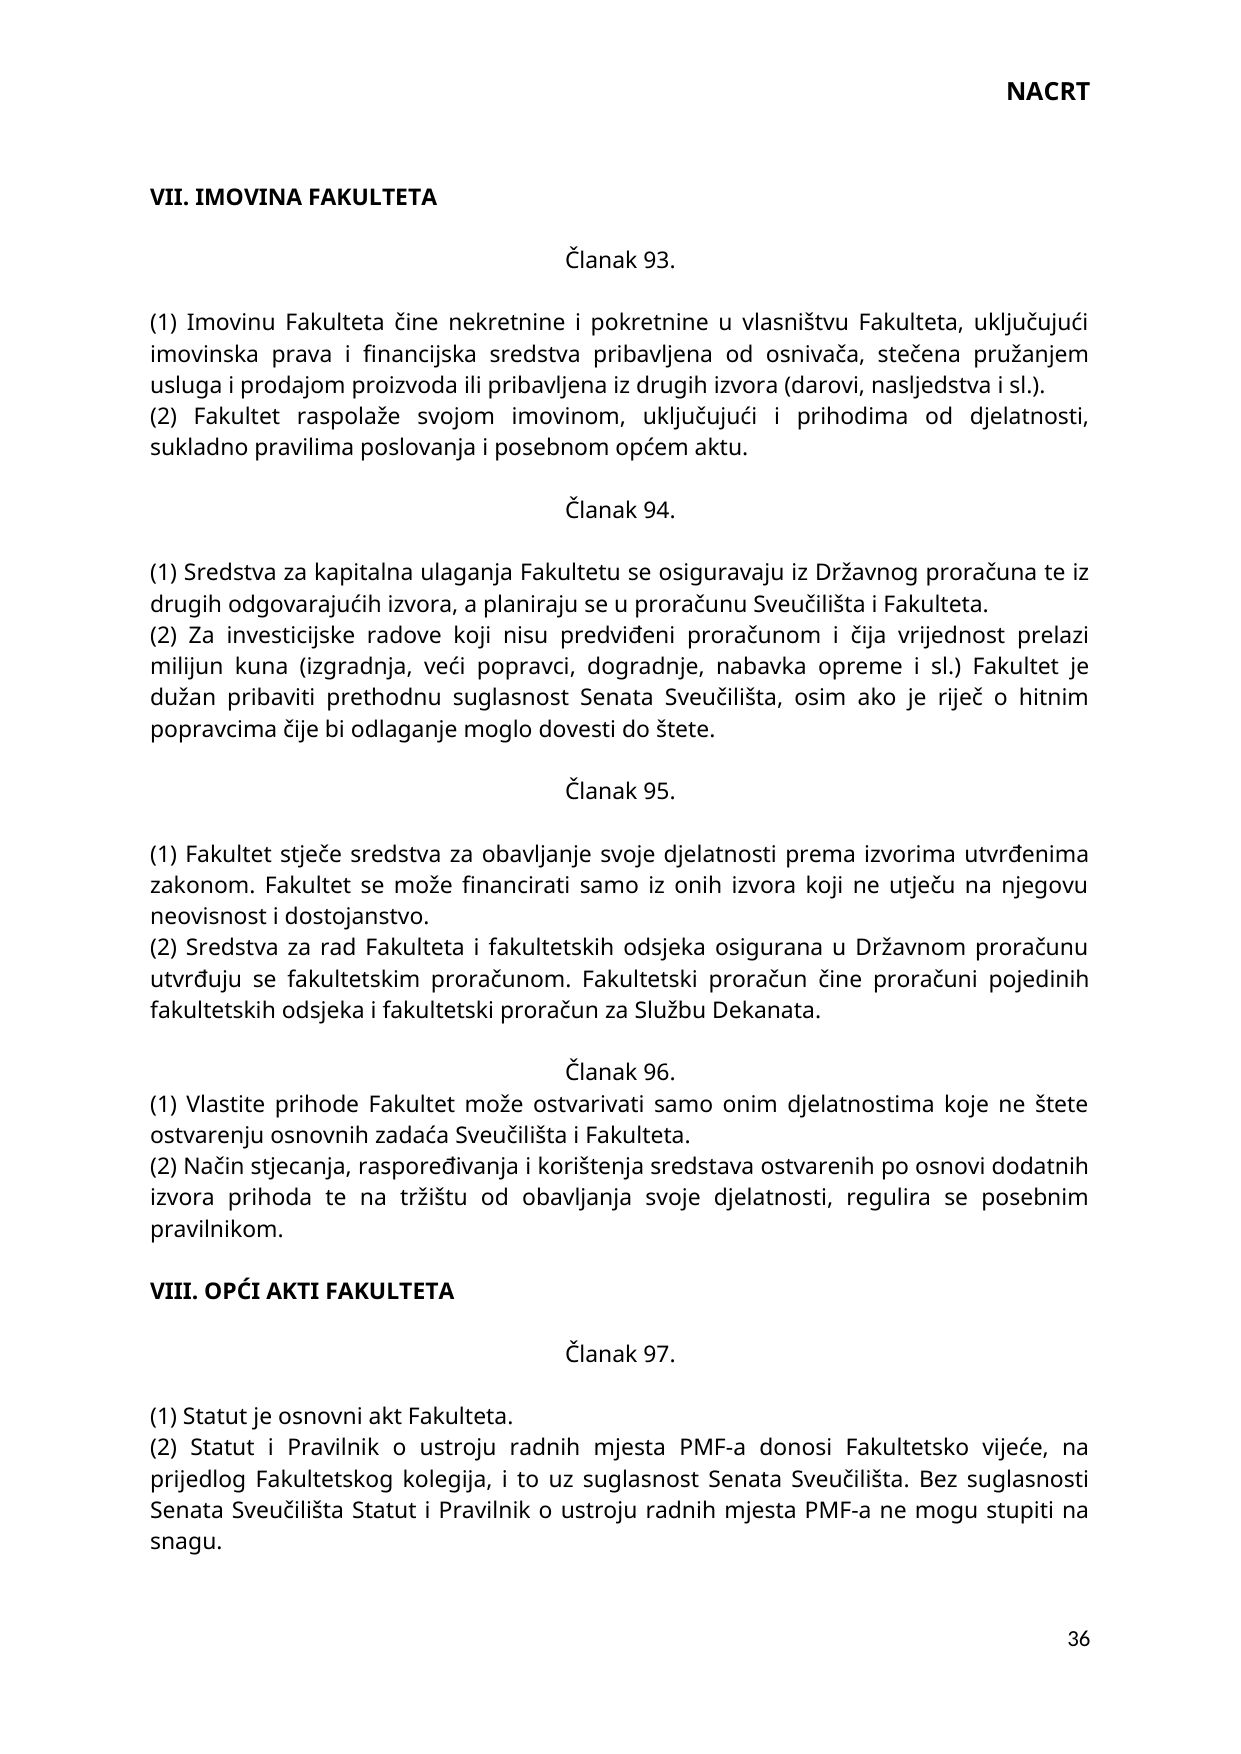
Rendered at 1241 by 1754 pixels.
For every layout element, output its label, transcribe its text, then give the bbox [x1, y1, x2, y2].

text VIII. OPĆI AKTI FAKULTETA [150, 1275, 1090, 1306]
text VII. IMOVINA FAKULTETA [150, 181, 1090, 212]
text (1) Vlastite prihode Fakultet može ostvarivati samo onim djelatnostima koje ne štete ostvarenju osnovnih zadaća Sveučilišta i Fakulteta. [150, 1087, 1090, 1150]
text (2) Fakultet raspolaže svojom imovinom, uključujući i prihodima od djelatnosti, sukladno pravilima poslovanja i posebnom općem aktu. [150, 400, 1090, 462]
text (1) Sredstva za kapitalna ulaganja Fakultetu se osiguravaju iz Državnog proračuna te iz drugih odgovarajućih izvora, a planiraju se u proračunu Sveučilišta i Fakulteta. [150, 556, 1090, 619]
text Članak 95. [150, 775, 1090, 806]
text (2) Statut i Pravilnik o ustroju radnih mjesta PMF-a donosi Fakultetsko vijeće, na prijedlog Fakultetskog kolegija, i to uz suglasnost Senata Sveučilišta. Bez suglasnosti Senata Sveučilišta Statut i Pravilnik o ustroju radnih mjesta PMF-a ne mogu stupiti na snagu. [150, 1431, 1090, 1556]
text Članak 96. [150, 1056, 1090, 1087]
text Članak 97. [150, 1337, 1090, 1369]
text Članak 93. [150, 244, 1090, 275]
text Članak 94. [150, 494, 1090, 525]
text (1) Fakultet stječe sredstva za obavljanje svoje djelatnosti prema izvorima utvrđenima zakonom. Fakultet se može financirati samo iz onih izvora koji ne utječu na njegovu neovisnost i dostojanstvo. [150, 837, 1090, 931]
text (2) Sredstva za rad Fakulteta i fakultetskih odsjeka osigurana u Državnom proračunu utvrđuju se fakultetskim proračunom. Fakultetski proračun čine proračuni pojedinih fakultetskih odsjeka i fakultetski proračun za Službu Dekanata. [150, 931, 1090, 1025]
text (1) Statut je osnovni akt Fakulteta. [150, 1400, 1090, 1431]
text (2) Za investicijske radove koji nisu predviđeni proračunom i čija vrijednost prelazi milijun kuna (izgradnja, veći popravci, dogradnje, nabavka opreme i sl.) Fakultet je dužan pribaviti prethodnu suglasnost Senata Sveučilišta, osim ako je riječ o hitnim popravcima čije bi odlaganje moglo dovesti do štete. [150, 619, 1090, 744]
text (1) Imovinu Fakulteta čine nekretnine i pokretnine u vlasništvu Fakulteta, uključujući imovinska prava i financijska sredstva pribavljena od osnivača, stečena pružanjem usluga i prodajom proizvoda ili pribavljena iz drugih izvora (darovi, nasljedstva i sl.). [150, 306, 1090, 400]
text (2) Način stjecanja, raspoređivanja i korištenja sredstava ostvarenih po osnovi dodatnih izvora prihoda te na tržištu od obavljanja svoje djelatnosti, regulira se posebnim pravilnikom. [150, 1150, 1090, 1244]
